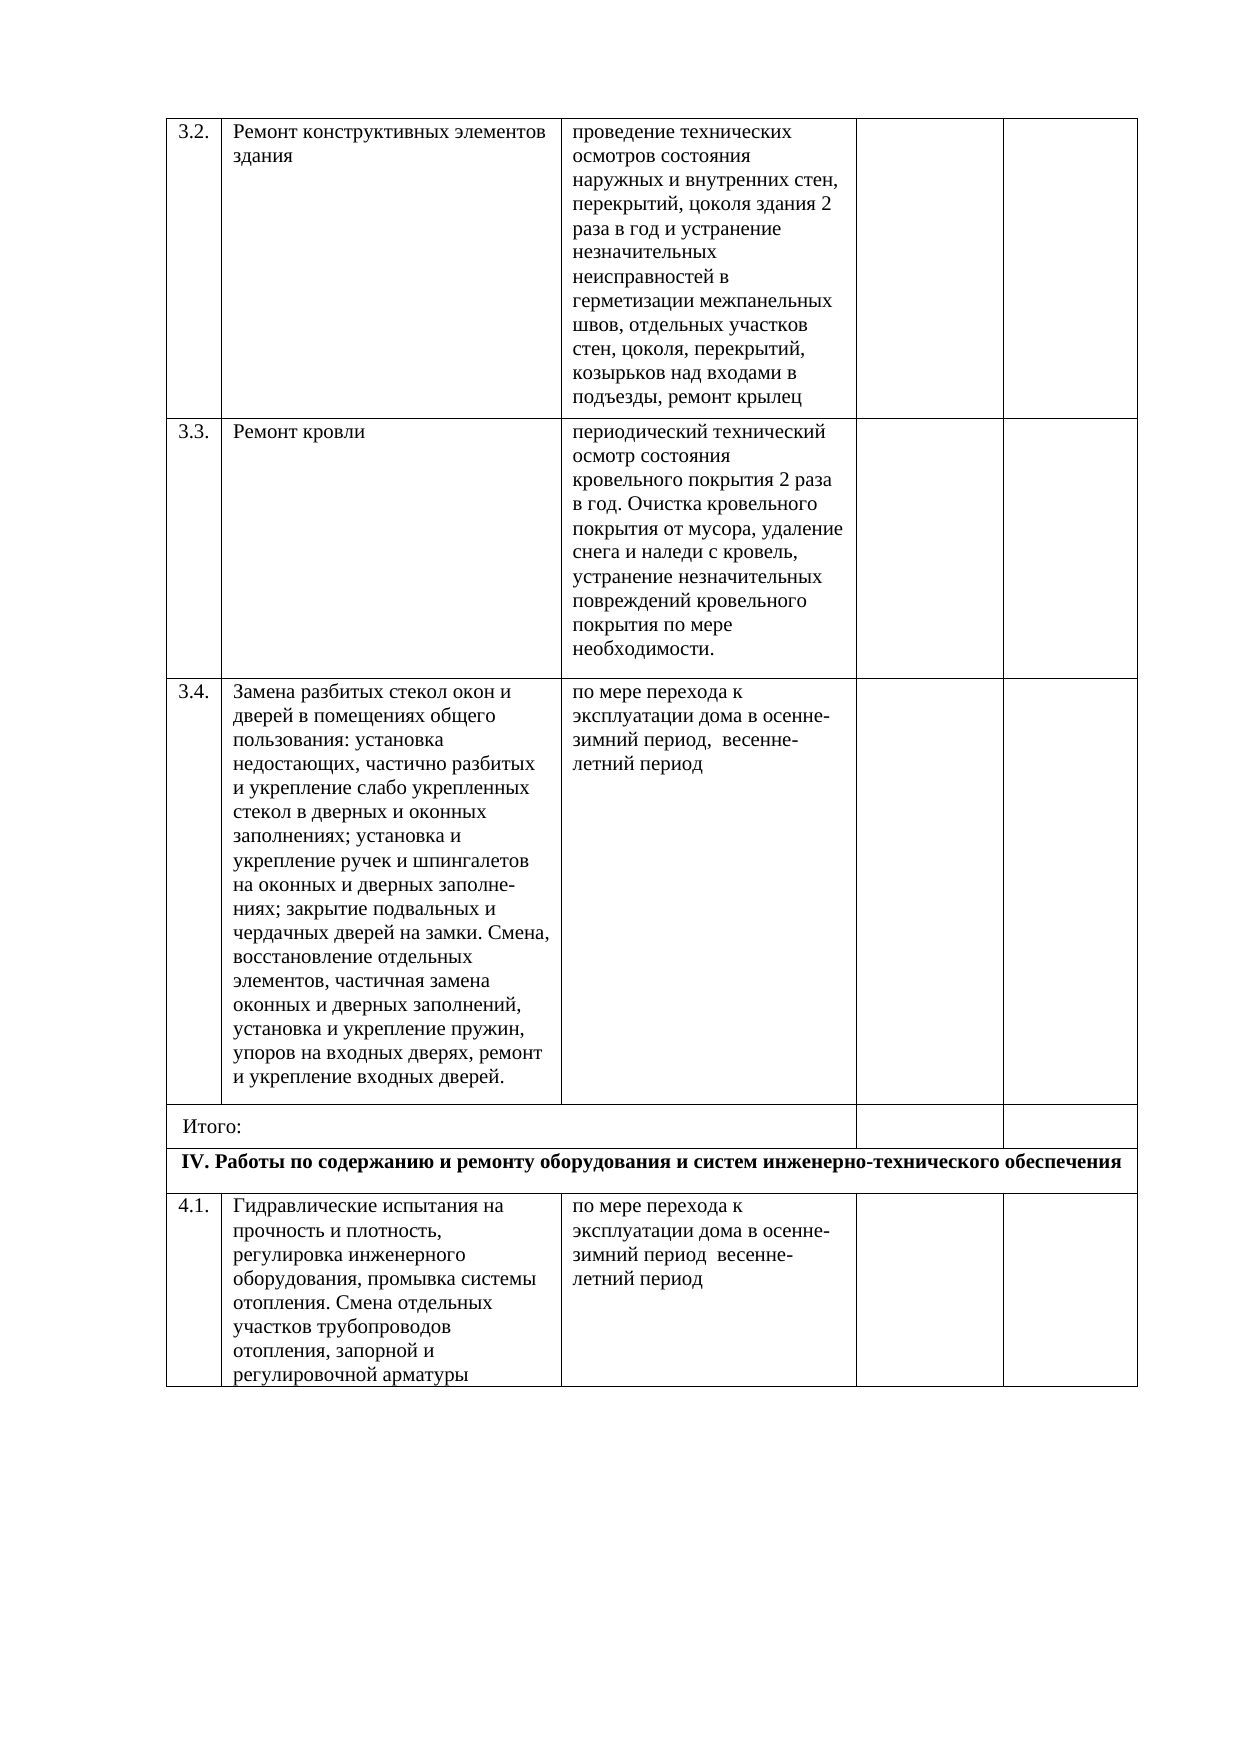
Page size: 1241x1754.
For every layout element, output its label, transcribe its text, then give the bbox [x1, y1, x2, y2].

table_cell Гидравлические испытания на прочность и плотность, регулировка инженерного оборудования, промывка системы отопления. Смена отдельных участков трубопроводов отопления, запорной и регулировочной арматуры [222, 1194, 561, 1386]
table_cell 3.3. [167, 419, 221, 678]
table_cell [857, 1105, 1003, 1148]
table_cell [1004, 119, 1137, 418]
table_cell периодический технический осмотр состояния кровельного покрытия 2 раза в год. Очистка кровельного покрытия от мусора, удаление снега и наледи с кровель, устранение незначительных повреждений кровельного покрытия по мере необходимости. [562, 419, 856, 678]
table_cell Замена разбитых стекол окон и дверей в помещениях общего пользования: установка недостающих, частично разбитых и укрепление слабо укрепленных стекол в дверных и оконных заполнениях; установка и укрепление ручек и шпингалетов на оконных и дверных заполне-ниях; закрытие подвальных и чердачных дверей на замки. Смена, восстановление отдельных элементов, частичная замена оконных и дверных заполнений, установка и укрепление пружин, упоров на входных дверях, ремонт и укрепление входных дверей. [222, 679, 561, 1104]
table_cell 3.4. [167, 679, 221, 1104]
table_cell 4.1. [167, 1194, 221, 1386]
table_cell [1004, 1194, 1137, 1386]
table_cell 3.2. [167, 119, 221, 418]
table_cell [857, 1194, 1003, 1386]
table_cell [857, 119, 1003, 418]
table_cell [857, 679, 1003, 1104]
table_cell Ремонт конструктивных элементов здания [222, 119, 561, 418]
table_cell Итого: [167, 1105, 856, 1148]
table_cell IV. Работы по содержанию и ремонту оборудования и систем инженерно-технического обеспечения [167, 1149, 1137, 1192]
table_cell [1004, 1105, 1137, 1148]
table_cell [857, 419, 1003, 678]
table_cell проведение технических осмотров состояния наружных и внутренних стен, перекрытий, цоколя здания 2 раза в год и устранение незначительных неисправностей в герметизации межпанельных швов, отдельных участков стен, цоколя, перекрытий, козырьков над входами в подъезды, ремонт крылец [562, 119, 856, 418]
table_cell Ремонт кровли [222, 419, 561, 678]
table_cell по мере перехода к эксплуатации дома в осенне-зимний период весенне-летний период [562, 1194, 856, 1386]
table_cell [1004, 419, 1137, 678]
table_cell [1004, 679, 1137, 1104]
table_cell по мере перехода к эксплуатации дома в осенне-зимний период, весенне-летний период [562, 679, 856, 1104]
